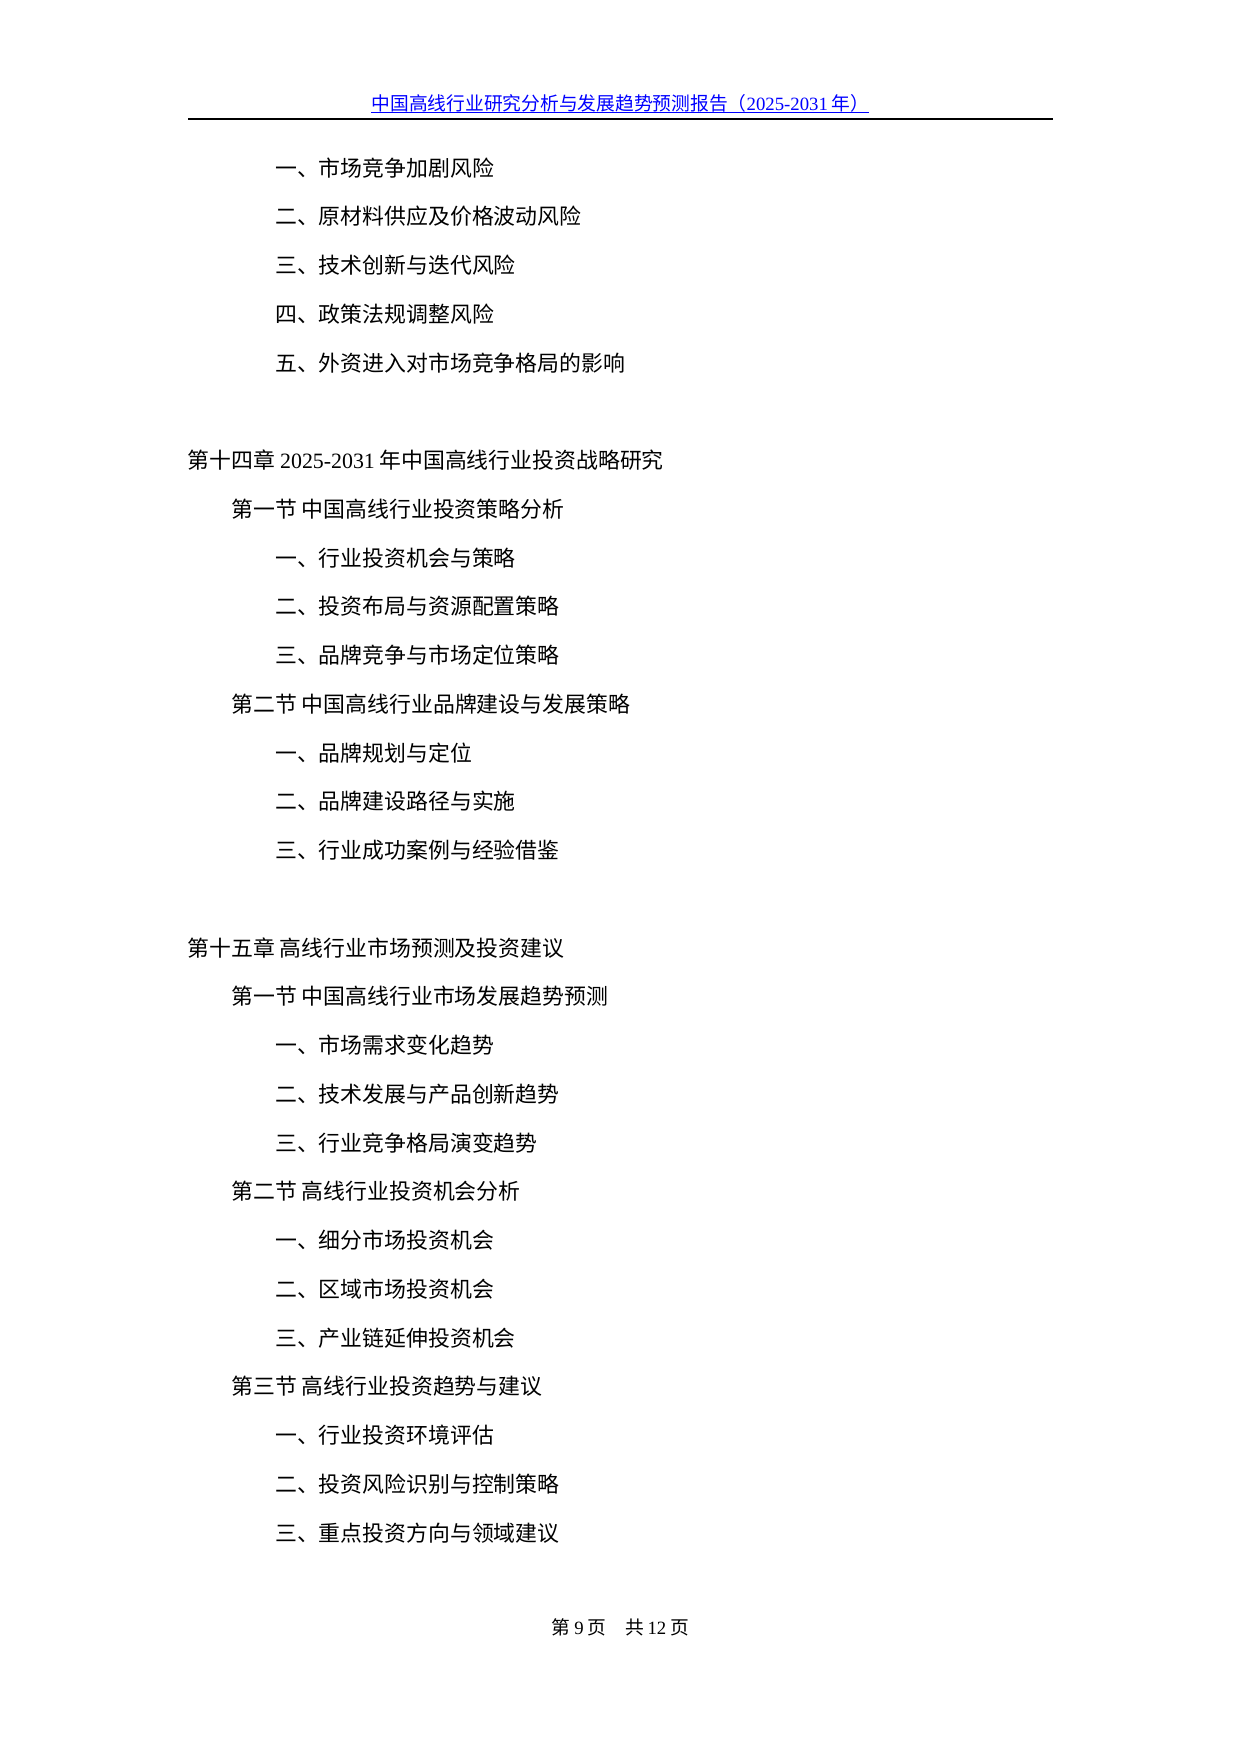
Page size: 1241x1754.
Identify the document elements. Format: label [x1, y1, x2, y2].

text [187, 150, 1053, 1548]
